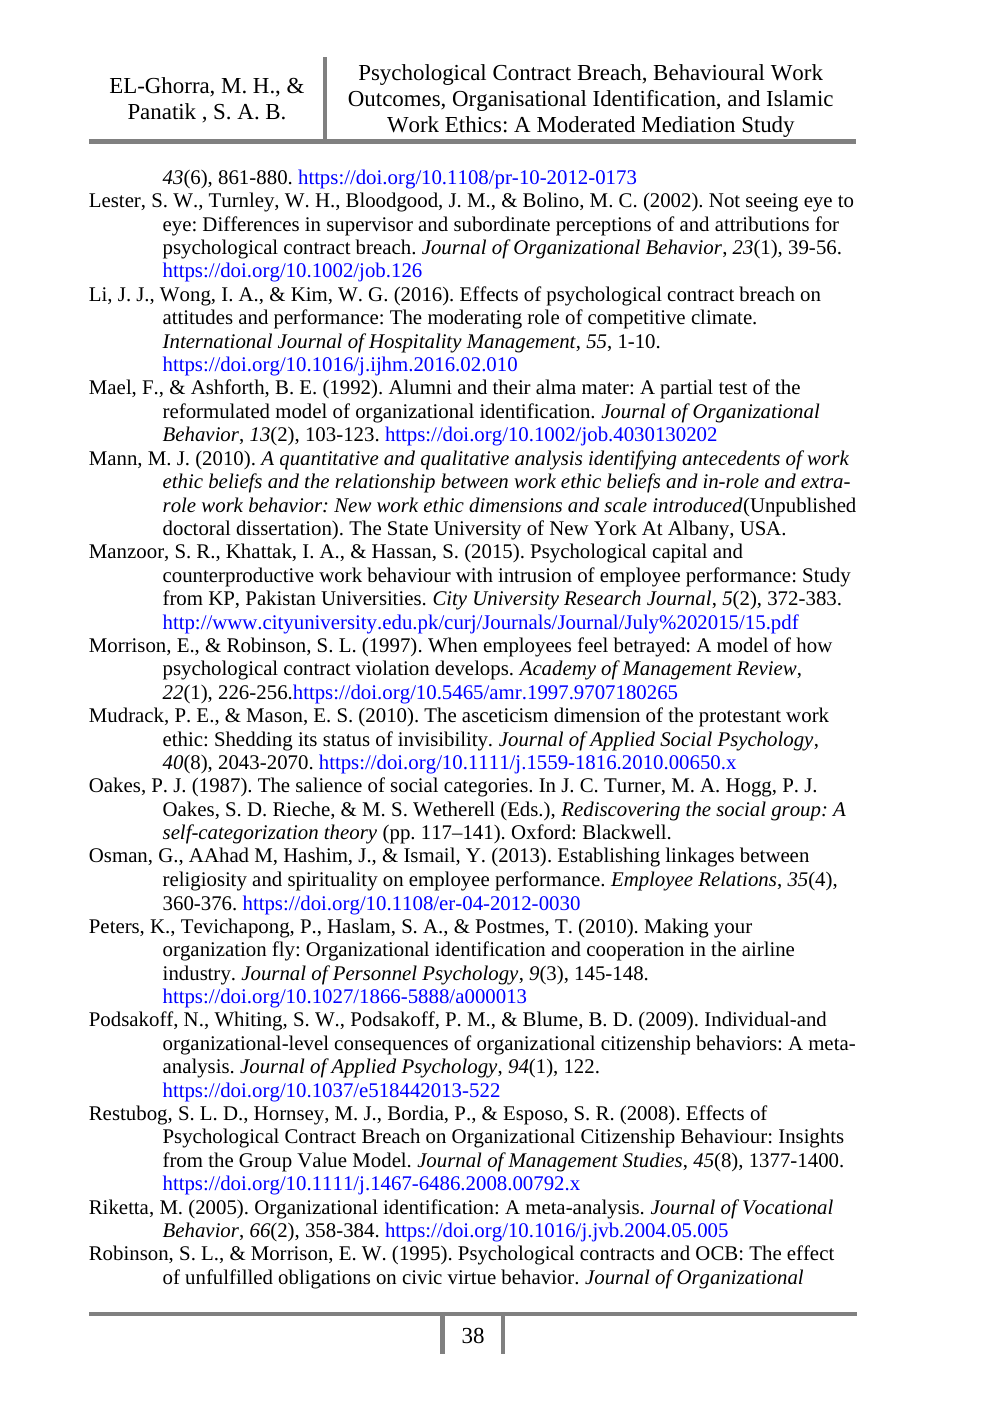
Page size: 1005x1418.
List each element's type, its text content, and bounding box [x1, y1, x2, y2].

text Podsakoff, N., Whiting, S. W., Podsakoff, P. M., & Blume, B. D. (2009). Individual-and organizational-level consequences of organizational citizenship behaviors: A meta-analysis. Journal of Applied Psychology, 94(1), 122. https://doi.org/10.1037/e518442013-522 [89, 1008, 856, 1102]
text Manzoor, S. R., Khattak, I. A., & Hassan, S. (2015). Psychological capital and counterproductive work behaviour with intrusion of employee performance: Study from KP, Pakistan Universities. City University Research Journal, 5(2), 372-383. http://www.cityuniversity.edu.pk/curj/Journals/Journal/July%202015/15.pdf [89, 540, 856, 634]
text Li, J. J., Wong, I. A., & Kim, W. G. (2016). Effects of psychological contract breach on attitudes and performance: The moderating role of competitive climate. International Journal of Hospitality Management, 55, 1-10. https://doi.org/10.1016/j.ijhm.2016.02.010 [89, 282, 856, 376]
text Osman, G., AAhad M, Hashim, J., & Ismail, Y. (2013). Establishing linkages between religiosity and spirituality on employee performance. Employee Relations, 35(4), 360-376. https://doi.org/10.1108/er-04-2012-0030 [89, 844, 856, 914]
text Restubog, S. L. D., Hornsey, M. J., Bordia, P., & Esposo, S. R. (2008). Effects of Psychological Contract Breach on Organizational Citizenship Behaviour: Insights from the Group Value Model. Journal of Management Studies, 45(8), 1377-1400. https://doi.org/10.1111/j.1467-6486.2008.00792.x [89, 1102, 856, 1195]
text Mael, F., & Ashforth, B. E. (1992). Alumni and their alma mater: A partial test of the reformulated model of organizational identification. Journal of Organizational Behavior, 13(2), 103-123. https://doi.org/10.1002/job.4030130202 [89, 376, 856, 446]
text Mann, M. J. (2010). A quantitative and qualitative analysis identifying antecedents of work ethic beliefs and the relationship between work ethic beliefs and in-role and extra-role work behavior: New work ethic dimensions and scale introduced(Unpublished doctoral dissertation). The State University of New York At Albany, USA. [89, 446, 856, 540]
text Riketta, M. (2005). Organizational identification: A meta-analysis. Journal of Vocational Behavior, 66(2), 358-384. https://doi.org/10.1016/j.jvb.2004.05.005 [89, 1195, 856, 1242]
text Oakes, P. J. (1987). The salience of social categories. In J. C. Turner, M. A. Hogg, P. J. Oakes, S. D. Rieche, & M. S. Wetherell (Eds.), Rediscovering the social group: A self-categorization theory (pp. 117–141). Oxford: Blackwell. [89, 774, 856, 844]
text Mudrack, P. E., & Mason, E. S. (2010). The asceticism dimension of the protestant work ethic: Shedding its status of invisibility. Journal of Applied Social Psychology, 40(8), 2043-2070. https://doi.org/10.1111/j.1559-1816.2010.00650.x [89, 704, 856, 774]
text Lester, S. W., Turnley, W. H., Bloodgood, J. M., & Bolino, M. C. (2002). Not seeing eye to eye: Differences in supervisor and subordinate perceptions of and attributions for psychological contract breach. Journal of Organizational Behavior, 23(1), 39-56. https://doi.org/10.1002/job.126 [89, 189, 856, 282]
text Peters, K., Tevichapong, P., Haslam, S. A., & Postmes, T. (2010). Making your organization fly: Organizational identification and cooperation in the airline industry. Journal of Personnel Psychology, 9(3), 145-148. https://doi.org/10.1027/1866-5888/a000013 [89, 914, 856, 1008]
text Morrison, E., & Robinson, S. L. (1997). When employees feel betrayed: A model of how psychological contract violation develops. Academy of Management Review, 22(1), 226-256.https://doi.org/10.5465/amr.1997.9707180265 [89, 634, 856, 704]
